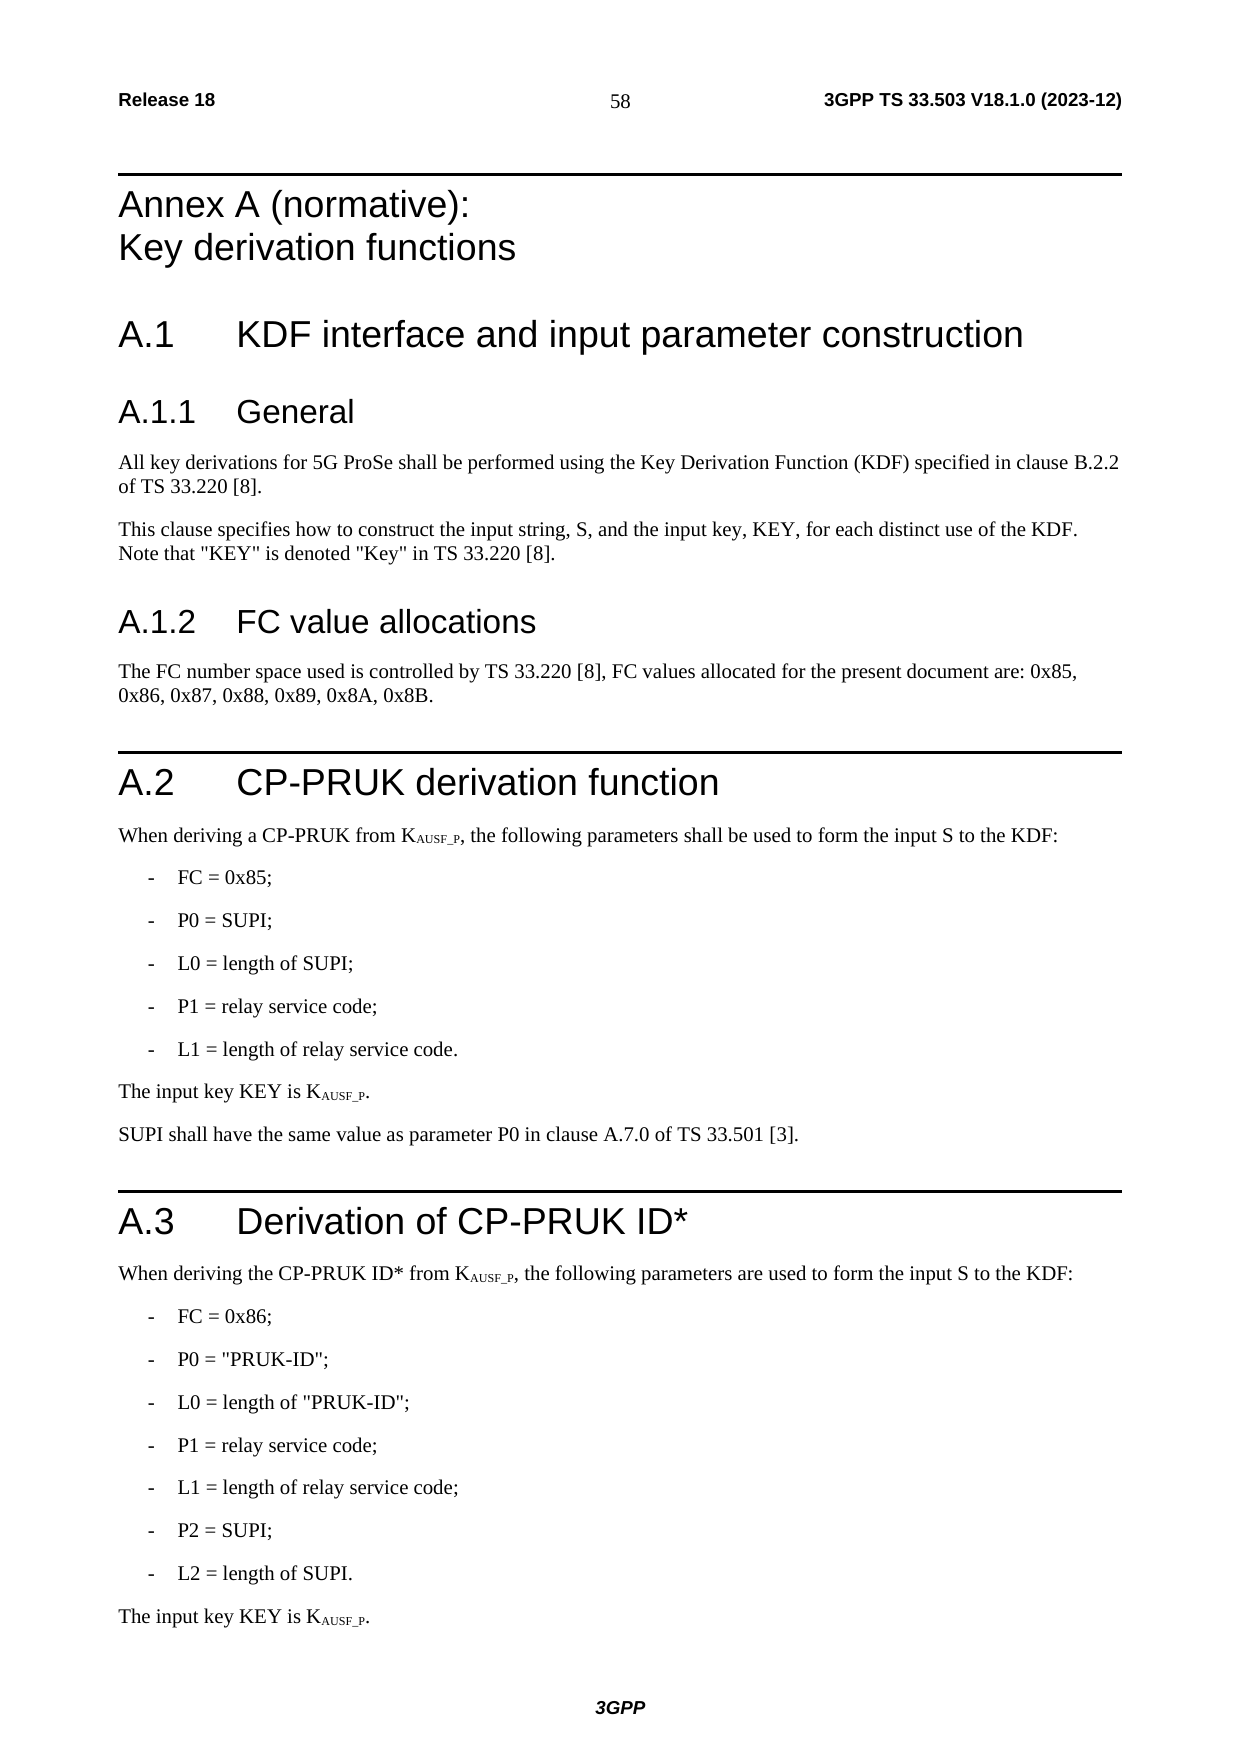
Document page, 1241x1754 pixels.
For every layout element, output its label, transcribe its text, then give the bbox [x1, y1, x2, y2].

subtitle Annex A (normative): Key derivation functions [118, 176, 1122, 268]
text - FC = 0x85; [148, 865, 1122, 889]
text When deriving the CP-PRUK ID* from KAUSF_P, the following parameters are used to form the input S to the KDF: [118, 1261, 1122, 1285]
text When deriving a CP-PRUK from KAUSF_P, the following parameters shall be used to form the input S to the KDF: [118, 822, 1122, 847]
subtitle A.1.2 FC value allocations [118, 602, 1122, 641]
text The input key KEY is KAUSF_P. [118, 1079, 1122, 1103]
text - L0 = length of "PRUK-ID"; [148, 1390, 1122, 1414]
text - L0 = length of SUPI; [148, 951, 1122, 975]
subtitle A.1.1 General [118, 392, 1122, 431]
text The input key KEY is KAUSF_P. [118, 1604, 1122, 1628]
text SUPI shall have the same value as parameter P0 in clause A.7.0 of TS 33.501 [3]. [118, 1122, 1122, 1146]
text - FC = 0x86; [148, 1304, 1122, 1328]
subtitle A.1 KDF interface and input parameter construction [118, 302, 1122, 355]
text - P2 = SUPI; [148, 1518, 1122, 1542]
text All key derivations for 5G ProSe shall be performed using the Key Derivation Function (KDF) specified in clause B.2.2 of TS 33.220 [8]. [118, 450, 1122, 498]
text The FC number space used is controlled by TS 33.220 [8], FC values allocated for the present document are: 0x85, 0x86, 0x87, 0x88, 0x89, 0x8A, 0x8B. [118, 659, 1122, 707]
text - P0 = "PRUK-ID"; [148, 1347, 1122, 1371]
text This clause specifies how to construct the input string, S, and the input key, KEY, for each distinct use of the KDF. Note that "KEY" is denoted "Key" in TS 33.220 [8]. [118, 517, 1122, 565]
text - L1 = length of relay service code. [148, 1037, 1122, 1061]
text - L2 = length of SUPI. [148, 1561, 1122, 1585]
text - P1 = relay service code; [148, 1432, 1122, 1457]
text - P1 = relay service code; [148, 994, 1122, 1018]
subtitle A.3 Derivation of CP-PRUK ID* [118, 1193, 1122, 1242]
text - P0 = SUPI; [148, 908, 1122, 932]
text - L1 = length of relay service code; [148, 1475, 1122, 1499]
subtitle A.2 CP-PRUK derivation function [118, 754, 1122, 804]
